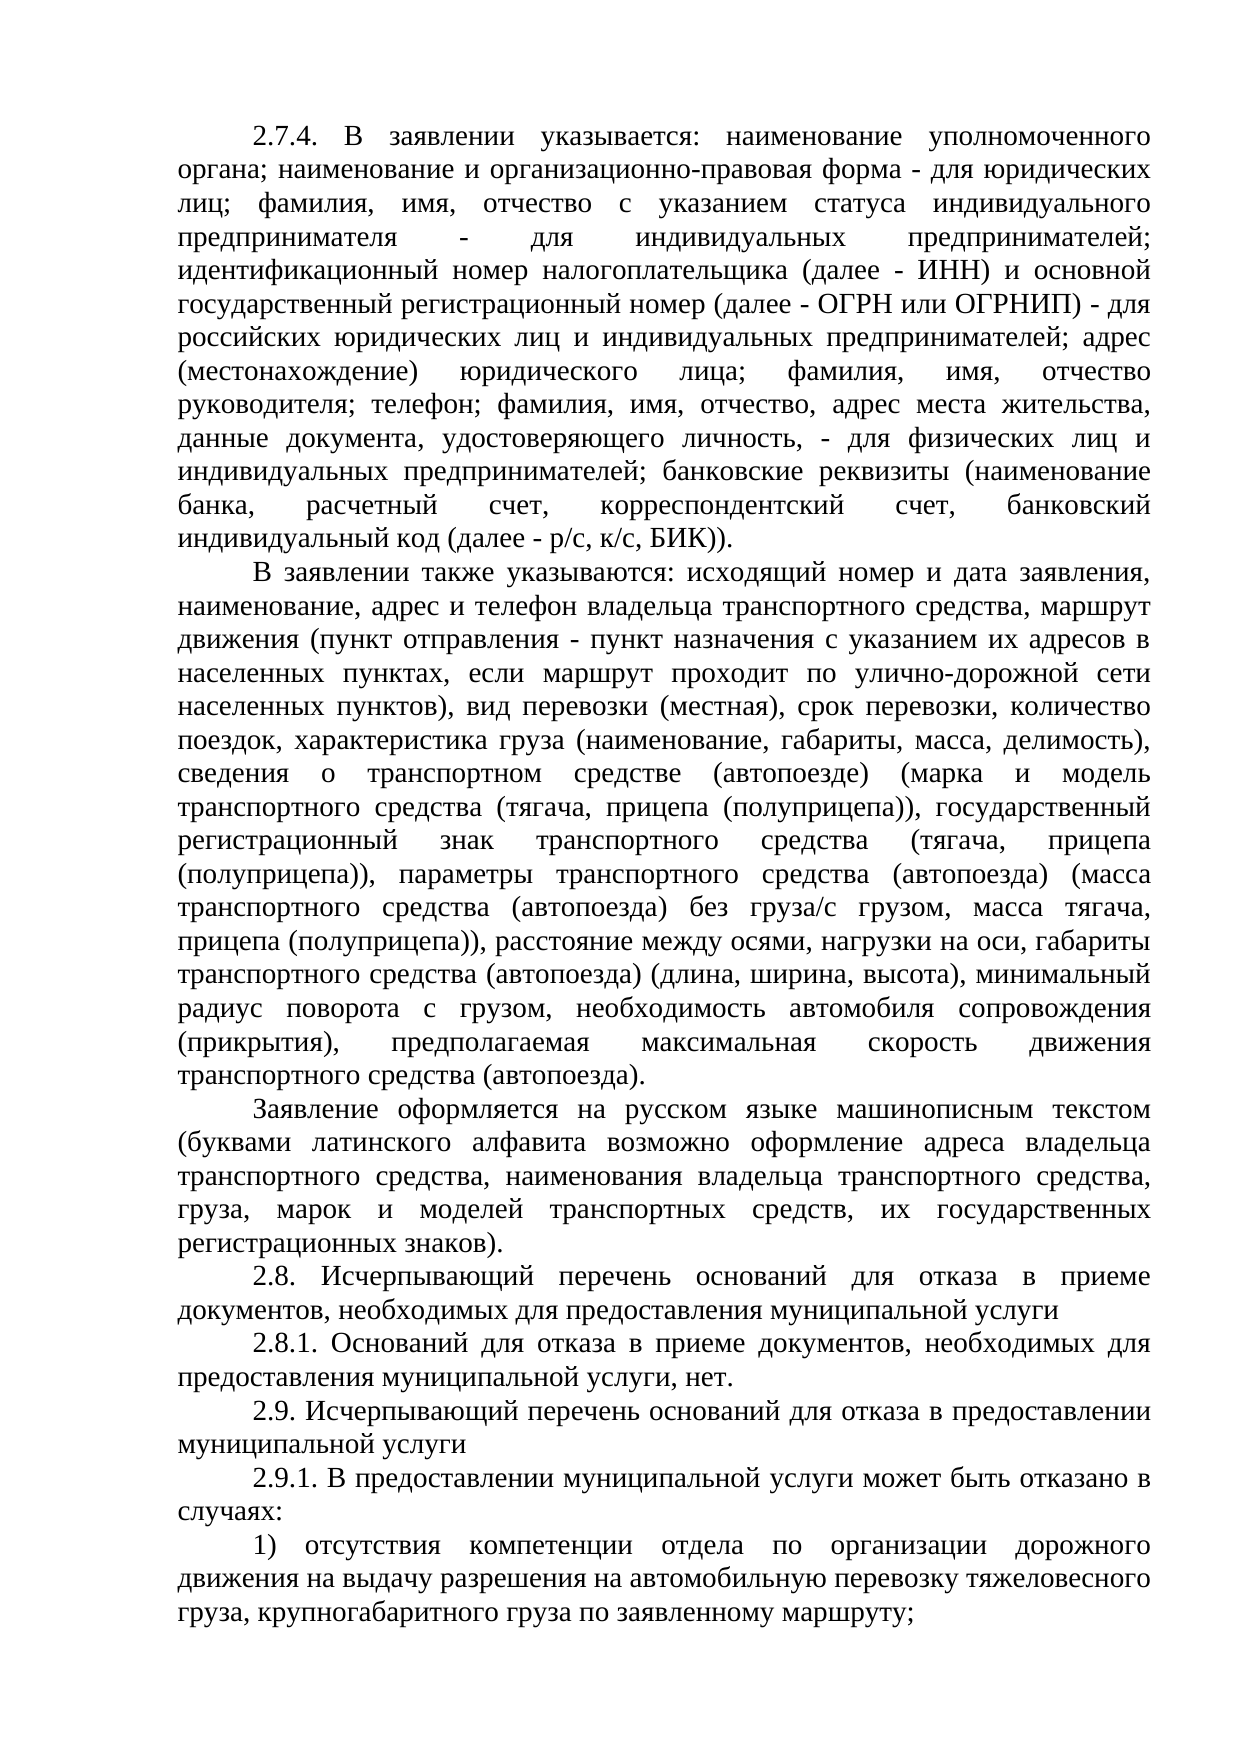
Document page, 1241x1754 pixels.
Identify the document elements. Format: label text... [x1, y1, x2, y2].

text 2.9. Исчерпывающий перечень оснований для отказа в предоставлении муниципальной услуги [177, 1393, 1152, 1460]
text 2.9.1. В предоставлении муниципальной услуги может быть отказано в случаях: [177, 1460, 1152, 1527]
text Заявление оформляется на русском языке машинописным текстом (буквами латинского алфавита возможно оформление адреса владельца транспортного средства, наименования владельца транспортного средства, груза, марок и моделей транспортных средств, их государственных регистрационных знаков). [177, 1091, 1152, 1258]
text 1) отсутствия компетенции отдела по организации дорожного движения на выдачу разрешения на автомобильную перевозку тяжеловесного груза, крупногабаритного груза по заявленному маршруту; [177, 1527, 1152, 1627]
text 2.8.1. Оснований для отказа в приеме документов, необходимых для предоставления муниципальной услуги, нет. [177, 1326, 1152, 1393]
text 2.8. Исчерпывающий перечень оснований для отказа в приеме документов, необходимых для предоставления муниципальной услуги [177, 1258, 1152, 1326]
text 2.7.4. В заявлении указывается: наименование уполномоченного органа; наименование и организационно-правовая форма - для юридических лиц; фамилия, имя, отчество с указанием статуса индивидуального предпринимателя - для индивидуальных предпринимателей; идентификационный номер налогоплательщика (далее - ИНН) и основной государственный регистрационный номер (далее - ОГРН или ОГРНИП) - для российских юридических лиц и индивидуальных предпринимателей; адрес (местонахождение) юридического лица; фамилия, имя, отчество руководителя; телефон; фамилия, имя, отчество, адрес места жительства, данные документа, удостоверяющего личность, - для физических лиц и индивидуальных предпринимателей; банковские реквизиты (наименование банка, расчетный счет, корреспондентский счет, банковский индивидуальный код (далее - р/с, к/с, БИК)). [177, 118, 1152, 554]
text В заявлении также указываются: исходящий номер и дата заявления, наименование, адрес и телефон владельца транспортного средства, маршрут движения (пункт отправления - пункт назначения с указанием их адресов в населенных пунктах, если маршрут проходит по улично-дорожной сети населенных пунктов), вид перевозки (местная), срок перевозки, количество поездок, характеристика груза (наименование, габариты, масса, делимость), сведения о транспортном средстве (автопоезде) (марка и модель транспортного средства (тягача, прицепа (полуприцепа)), государственный регистрационный знак транспортного средства (тягача, прицепа (полуприцепа)), параметры транспортного средства (автопоезда) (масса транспортного средства (автопоезда) без груза/с грузом, масса тягача, прицепа (полуприцепа)), расстояние между осями, нагрузки на оси, габариты транспортного средства (автопоезда) (длина, ширина, высота), минимальный радиус поворота с грузом, необходимость автомобиля сопровождения (прикрытия), предполагаемая максимальная скорость движения транспортного средства (автопоезда). [177, 554, 1152, 1091]
